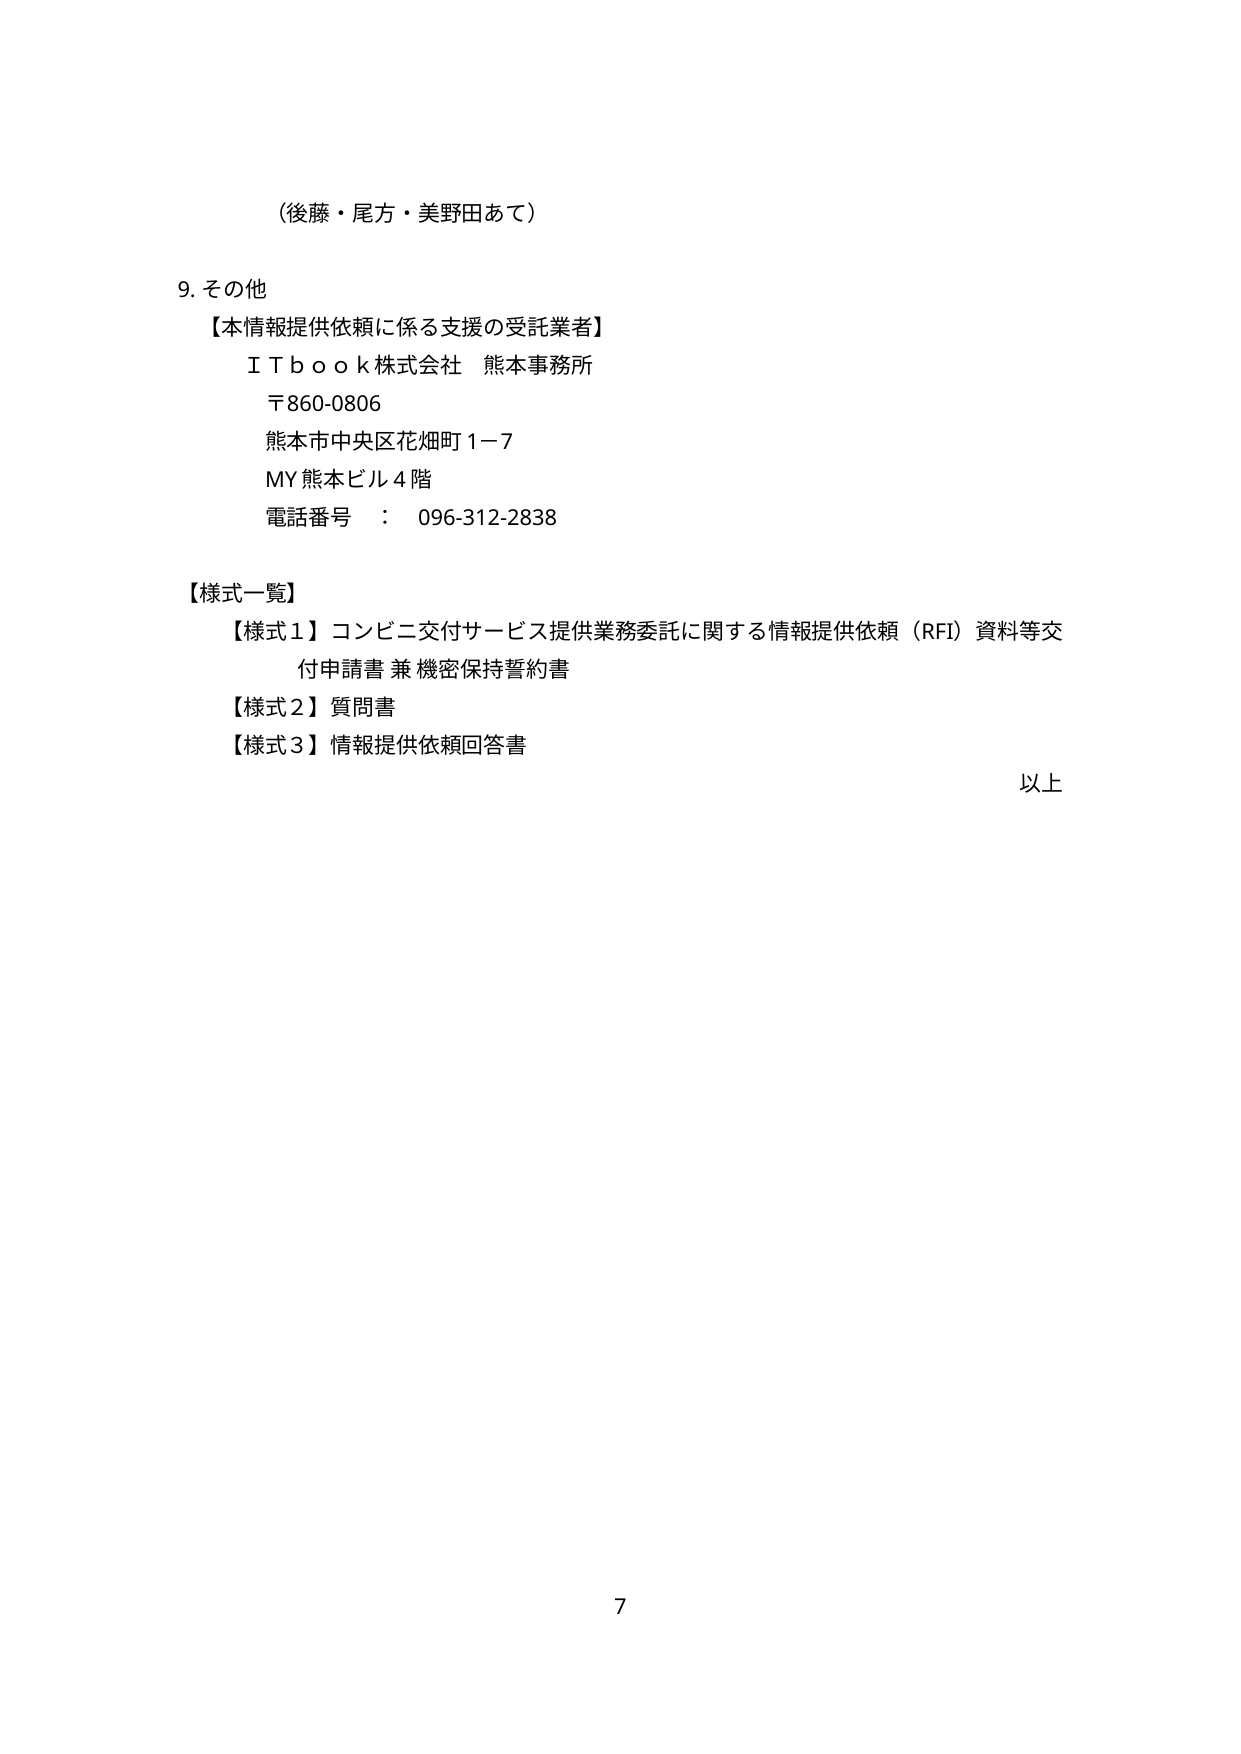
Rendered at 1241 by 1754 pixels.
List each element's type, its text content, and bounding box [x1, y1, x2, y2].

text ＩＴｂｏｏｋ株式会社 熊本事務所 [243, 345, 1063, 383]
text 熊本市中央区花畑町1－7 [177, 421, 1063, 459]
text 【様式３】情報提供依頼回答書 [221, 725, 1063, 763]
text 【様式２】質問書 [221, 687, 1063, 725]
text （後藤・尾方・美野田あて） [177, 193, 1063, 231]
text 以上 [177, 763, 1063, 801]
text MY熊本ビル4階 [177, 459, 1063, 497]
text 〒860-0806 [177, 383, 1063, 421]
text 【本情報提供依頼に係る支援の受託業者】 [199, 307, 1063, 345]
text 電話番号 ： 096-312-2838 [177, 497, 1063, 535]
text 9. その他 [177, 269, 1063, 307]
text 【様式一覧】 [177, 573, 1063, 611]
text 【様式１】コンビニ交付サービス提供業務委託に関する情報提供依頼（RFI）資料等交付申請書 兼 機密保持誓約書 [221, 611, 1063, 687]
